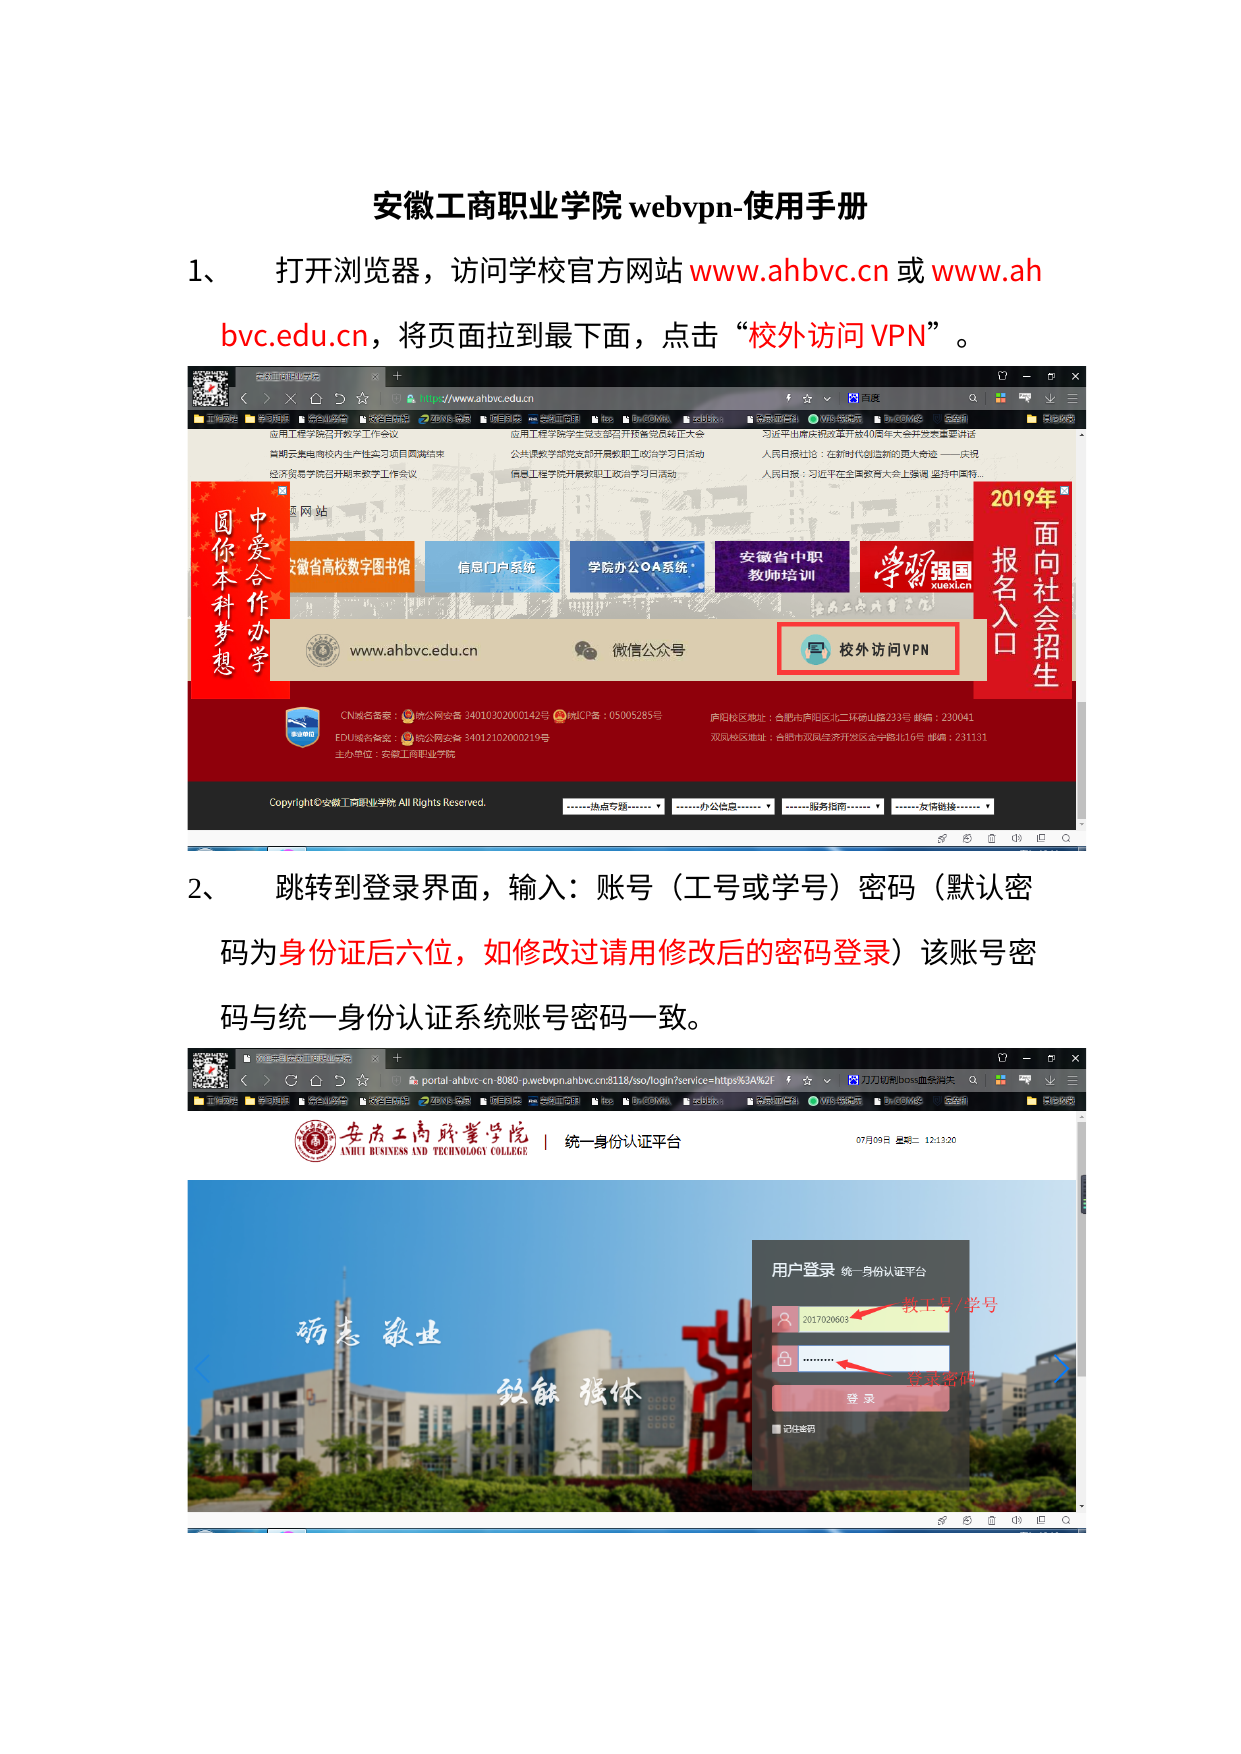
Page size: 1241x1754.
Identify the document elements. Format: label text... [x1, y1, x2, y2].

picture [187, 1048, 1087, 1533]
list 跳转到登录界面，输入：账号（工号或学号）密码（默认密码为身份证后六位，如修改过请用修改后的密码登录）该账号密码与统一身份认证系统账号密码一致。 [187, 854, 1053, 1048]
list 打开浏览器，访问学校官方网站www.ahbvc.cn或www.ahbvc.edu.cn，将页面拉到最下面，点击“校外访问VPN”。 [187, 236, 1053, 366]
picture [187, 366, 1087, 851]
subtitle 安徽工商职业学院webvpn-使用手册 [187, 171, 1053, 236]
